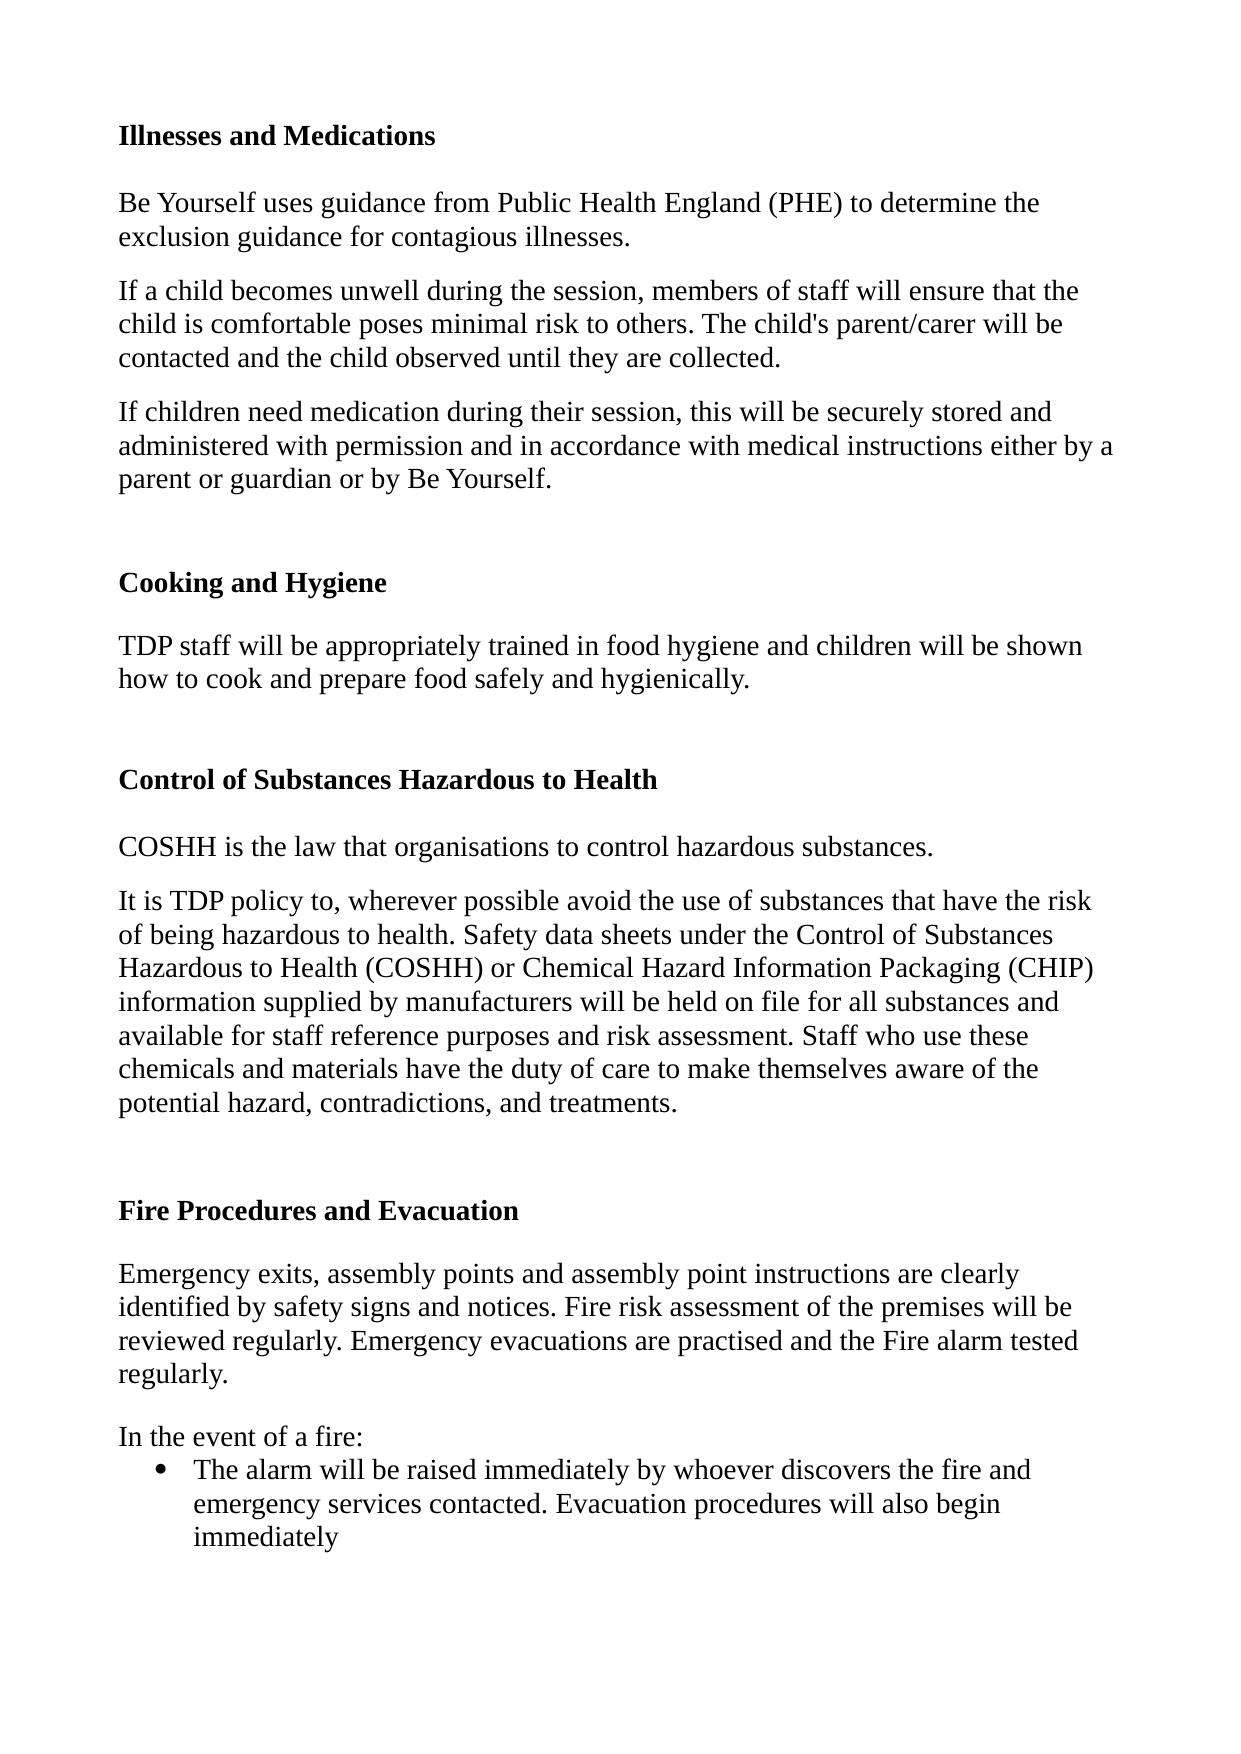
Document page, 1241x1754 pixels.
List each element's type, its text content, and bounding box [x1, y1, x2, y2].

text If children need medication during their session, this will be securely stored and administered with permission and in accordance with medical instructions either by a parent or guardian or by Be Yourself. [118, 394, 1122, 495]
text COSHH is the law that organisations to control hazardous substances. [118, 829, 1122, 863]
text It is TDP policy to, wherever possible avoid the use of substances that have the risk of being hazardous to health. Safety data sheets under the Control of Substances Hazardous to Health (COSHH) or Chemical Hazard Information Packaging (CHIP) information supplied by manufacturers will be held on file for all substances and available for staff reference purposes and risk assessment. Staff who use these chemicals and materials have the duty of care to make themselves aware of the potential hazard, contradictions, and treatments. [118, 883, 1122, 1118]
text TDP staff will be appropriately trained in food hygiene and children will be shown how to cook and prepare food safely and hygienically. [118, 628, 1122, 695]
text Illnesses and Medications [118, 118, 1122, 152]
text Cooking and Hygiene [118, 566, 1122, 599]
list The alarm will be raised immediately by whoever discovers the fire and emergency services contacted. Evacuation procedures will also begin immediately [156, 1452, 1122, 1553]
text Emergency exits, assembly points and assembly point instructions are clearly identified by safety signs and notices. Fire risk assessment of the premises will be reviewed regularly. Emergency evacuations are practised and the Fire alarm tested regularly. [118, 1256, 1122, 1390]
text Be Yourself uses guidance from Public Health England (PHE) to determine the exclusion guidance for contagious illnesses. [118, 185, 1122, 252]
text Control of Substances Hazardous to Health [118, 762, 1122, 796]
text If a child becomes unwell during the session, members of staff will ensure that the child is comfortable poses minimal risk to others. The child's parent/carer will be contacted and the child observed until they are collected. [118, 273, 1122, 374]
text In the event of a fire: [118, 1419, 1122, 1452]
text Fire Procedures and Evacuation [118, 1193, 1122, 1227]
